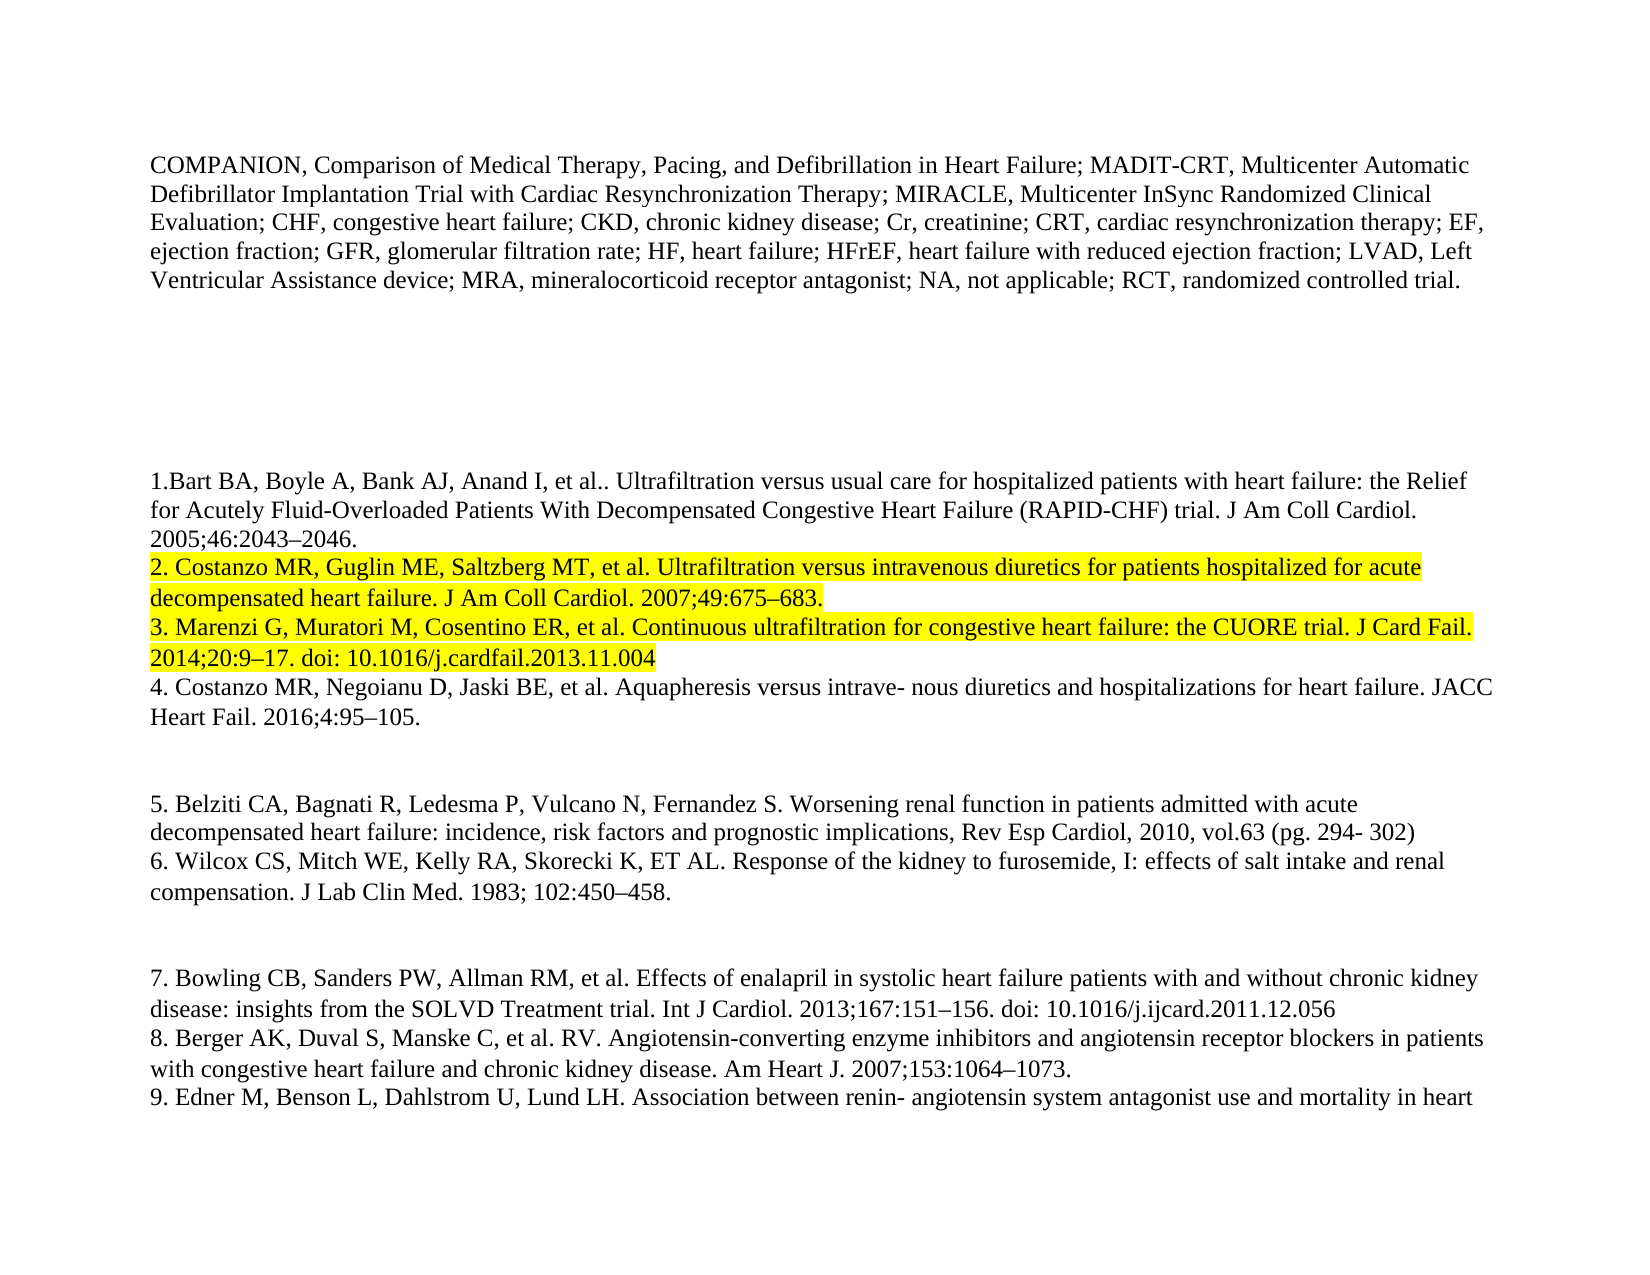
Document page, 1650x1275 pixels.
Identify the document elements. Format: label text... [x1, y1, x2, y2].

text 2. ﻿Costanzo MR, Guglin ME, Saltzberg MT, et al. Ultrafiltration versus intravenous diuretics for patients hospitalized for acute decompensated heart failure. J Am Coll Cardiol. 2007;49:675–683. [150, 552, 1500, 612]
text 8. ﻿Berger AK, Duval S, Manske C, et al. RV. Angiotensin-converting enzyme inhibitors and angiotensin receptor blockers in patients with congestive heart failure and chronic kidney disease. Am Heart J. 2007;153:1064–1073. [150, 1023, 1500, 1082]
text 3. ﻿Marenzi G, Muratori M, Cosentino ER, et al. Continuous ultrafiltration ﻿for congestive heart failure: the CUORE trial. J Card Fail. 2014;20:9–17. doi: 10.1016/j.cardfail.2013.11.004 [150, 612, 1500, 672]
text 5. Belziti CA, Bagnati R, Ledesma P, Vulcano N, Fernandez S. Worsening renal function in patients admitted with acute decompensated heart failure: incidence, risk factors and prognostic implications, Rev Esp Cardiol, 2010, vol.63 (pg. 294- 302) [150, 789, 1500, 846]
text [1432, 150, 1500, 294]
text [150, 1082, 1500, 1113]
text 6. ﻿Wilcox CS, Mitch WE, Kelly RA, Skorecki K, ET AL. Response of the kidney to furosemide, I: effects of salt intake and renal compensation. J Lab Clin Med. 1983; 102:450–458. [150, 846, 1500, 906]
text 4. ﻿Costanzo MR, Negoianu D, Jaski BE, et al. Aquapheresis versus intrave- nous diuretics and hospitalizations for heart failure. JACC Heart Fail. 2016;4:95–105. [150, 672, 1500, 731]
text 1.Bart BA, Boyle A, Bank AJ, Anand I, et al.. Ultrafiltration versus usual care for hospitalized patients with heart failure: the Relief for Acutely Fluid-Overloaded Patients With Decompensated Congestive Heart Failure (RAPID-CHF) trial. J Am Coll Cardiol. 2005;46:2043–2046. [150, 466, 1500, 552]
text 7. ﻿Bowling CB, Sanders PW, Allman RM, et al. Effects of enalapril in systolic heart failure patients with and without chronic kidney disease: insights from the SOLVD Treatment trial. Int J Cardiol. 2013;167:151–156. doi: 10.1016/j.ijcard.2011.12.056 [150, 963, 1500, 1023]
